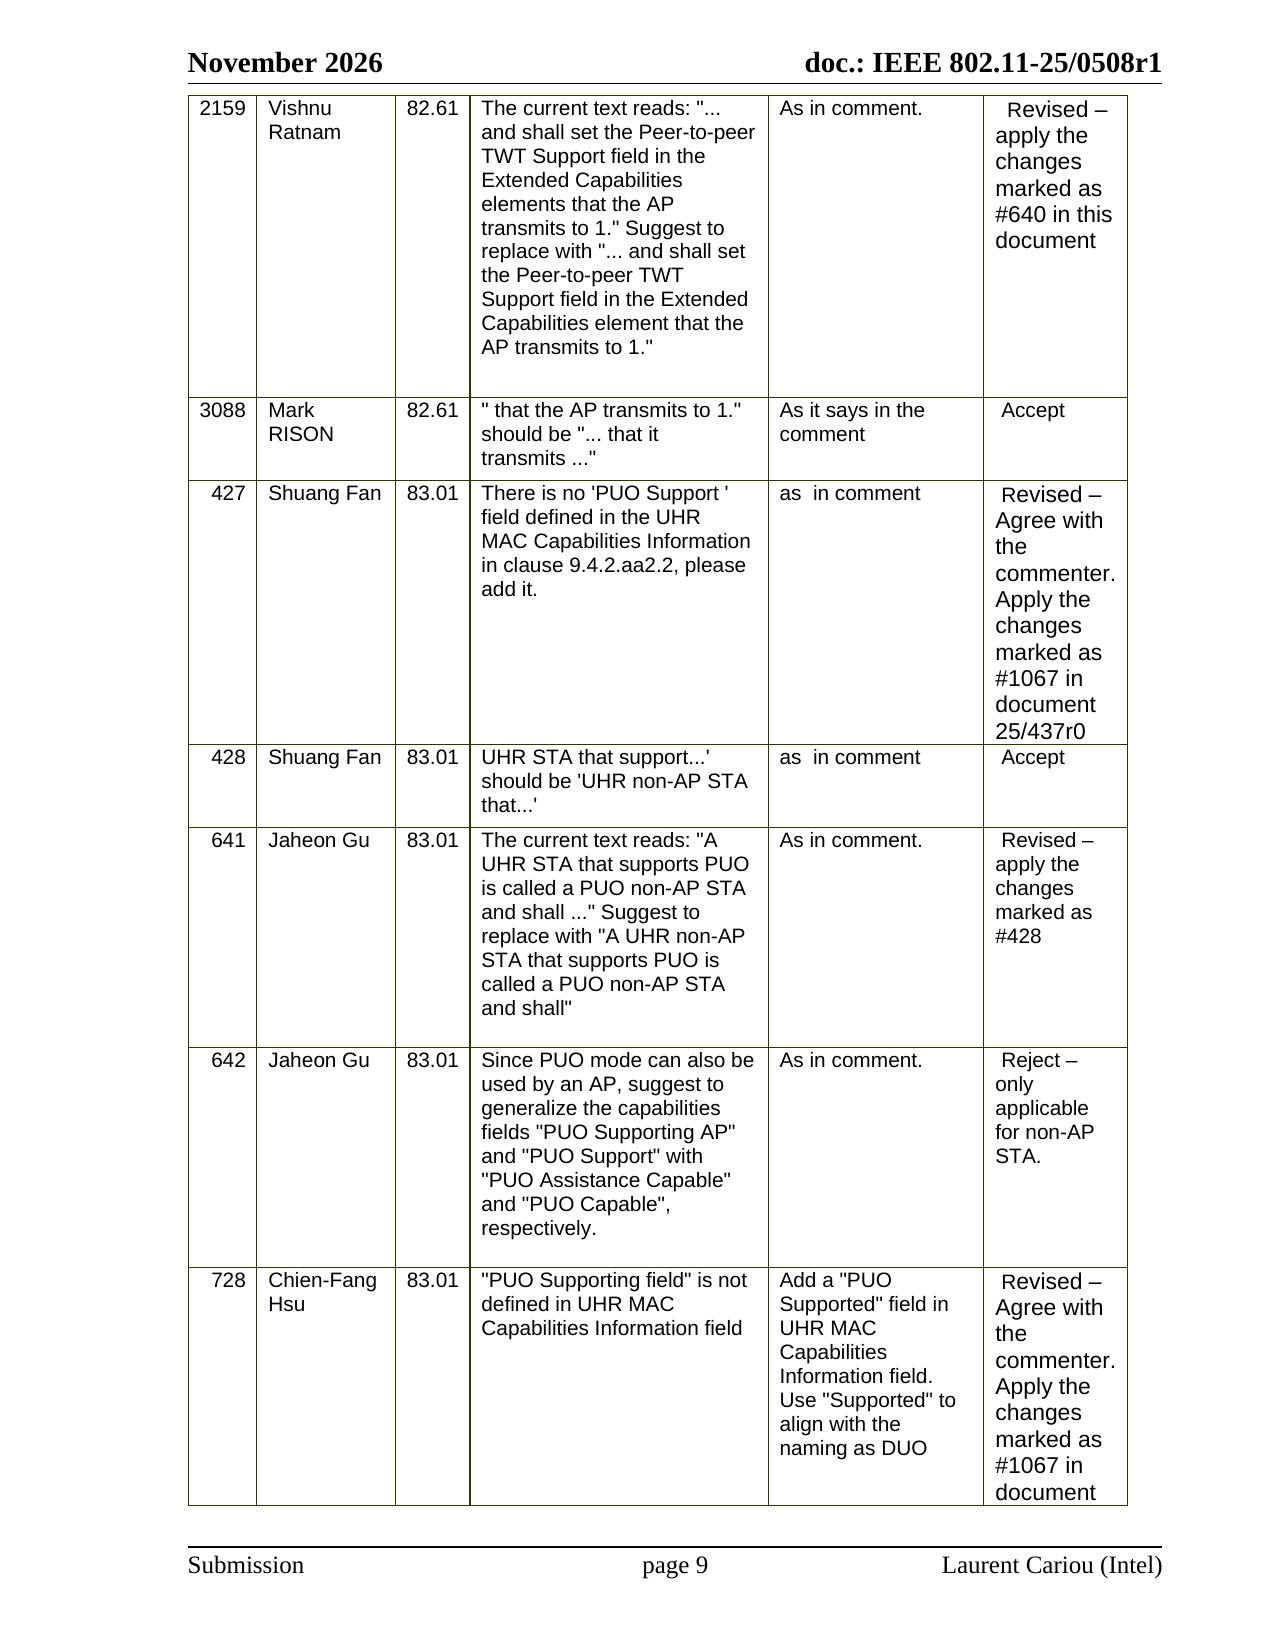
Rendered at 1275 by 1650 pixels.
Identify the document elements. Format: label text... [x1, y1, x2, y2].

table_cell Chien-Fang Hsu [257, 1268, 395, 1505]
table_cell " that the AP transmits to 1." should be "... that it transmits ..." [471, 398, 768, 479]
table_cell 728 [189, 1268, 256, 1505]
table_cell UHR STA that support...' should be 'UHR non-AP STA that...' [471, 745, 768, 827]
table_cell Revised – apply the changes marked as #428 [984, 828, 1127, 1047]
table_cell Revised – Agree with the commenter. Apply the changes marked as #1067 in document 25/437r0 [984, 481, 1127, 744]
table_cell As it says in the comment [769, 398, 983, 479]
table_cell 83.01 [396, 828, 469, 1047]
table_cell 642 [189, 1048, 256, 1267]
table_cell Since PUO mode can also be used by an AP, suggest to generalize the capabilities fields "PUO Supporting AP" and "PUO Support" with "PUO Assistance Capable" and "PUO Capable", respectively. [471, 1048, 768, 1267]
table_cell The current text reads: "A UHR STA that supports PUO is called a PUO non-AP STA and shall ..." Suggest to replace with "A UHR non-AP STA that supports PUO is called a PUO non-AP STA and shall" [471, 828, 768, 1047]
table_cell 83.01 [396, 1268, 469, 1505]
table_cell Accept [984, 398, 1127, 479]
table_cell 83.01 [396, 1048, 469, 1267]
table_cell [769, 1268, 983, 1505]
table_cell 641 [189, 828, 256, 1047]
table_cell 83.01 [396, 481, 469, 744]
table_cell As in comment. [769, 828, 983, 1047]
table_cell 428 [189, 745, 256, 827]
table_cell As in comment. [769, 1048, 983, 1267]
table_cell as in comment [769, 745, 983, 827]
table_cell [984, 1268, 1127, 1505]
table_cell Vishnu Ratnam [257, 96, 395, 397]
table_cell 2159 [189, 96, 256, 397]
table_cell Mark RISON [257, 398, 395, 479]
table_cell Jaheon Gu [257, 828, 395, 1047]
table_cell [471, 96, 768, 397]
table_cell There is no 'PUO Support ' field defined in the UHR MAC Capabilities Information in clause 9.4.2.aa2.2, please add it. [471, 481, 768, 744]
table_cell Accept [984, 745, 1127, 827]
table_cell 427 [189, 481, 256, 744]
table_cell 82.61 [396, 398, 469, 479]
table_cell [471, 1268, 768, 1505]
table_cell Revised – apply the changes marked as #640 in this document [984, 96, 1127, 397]
table_cell As in comment. [769, 96, 983, 397]
table_cell as in comment [769, 481, 983, 744]
table_cell 3088 [189, 398, 256, 479]
table_cell Reject – only applicable for non-AP STA. [984, 1048, 1127, 1267]
table_cell 82.61 [396, 96, 469, 397]
table_cell Jaheon Gu [257, 1048, 395, 1267]
table_cell 83.01 [396, 745, 469, 827]
table_cell Shuang Fan [257, 481, 395, 744]
table_cell Shuang Fan [257, 745, 395, 827]
